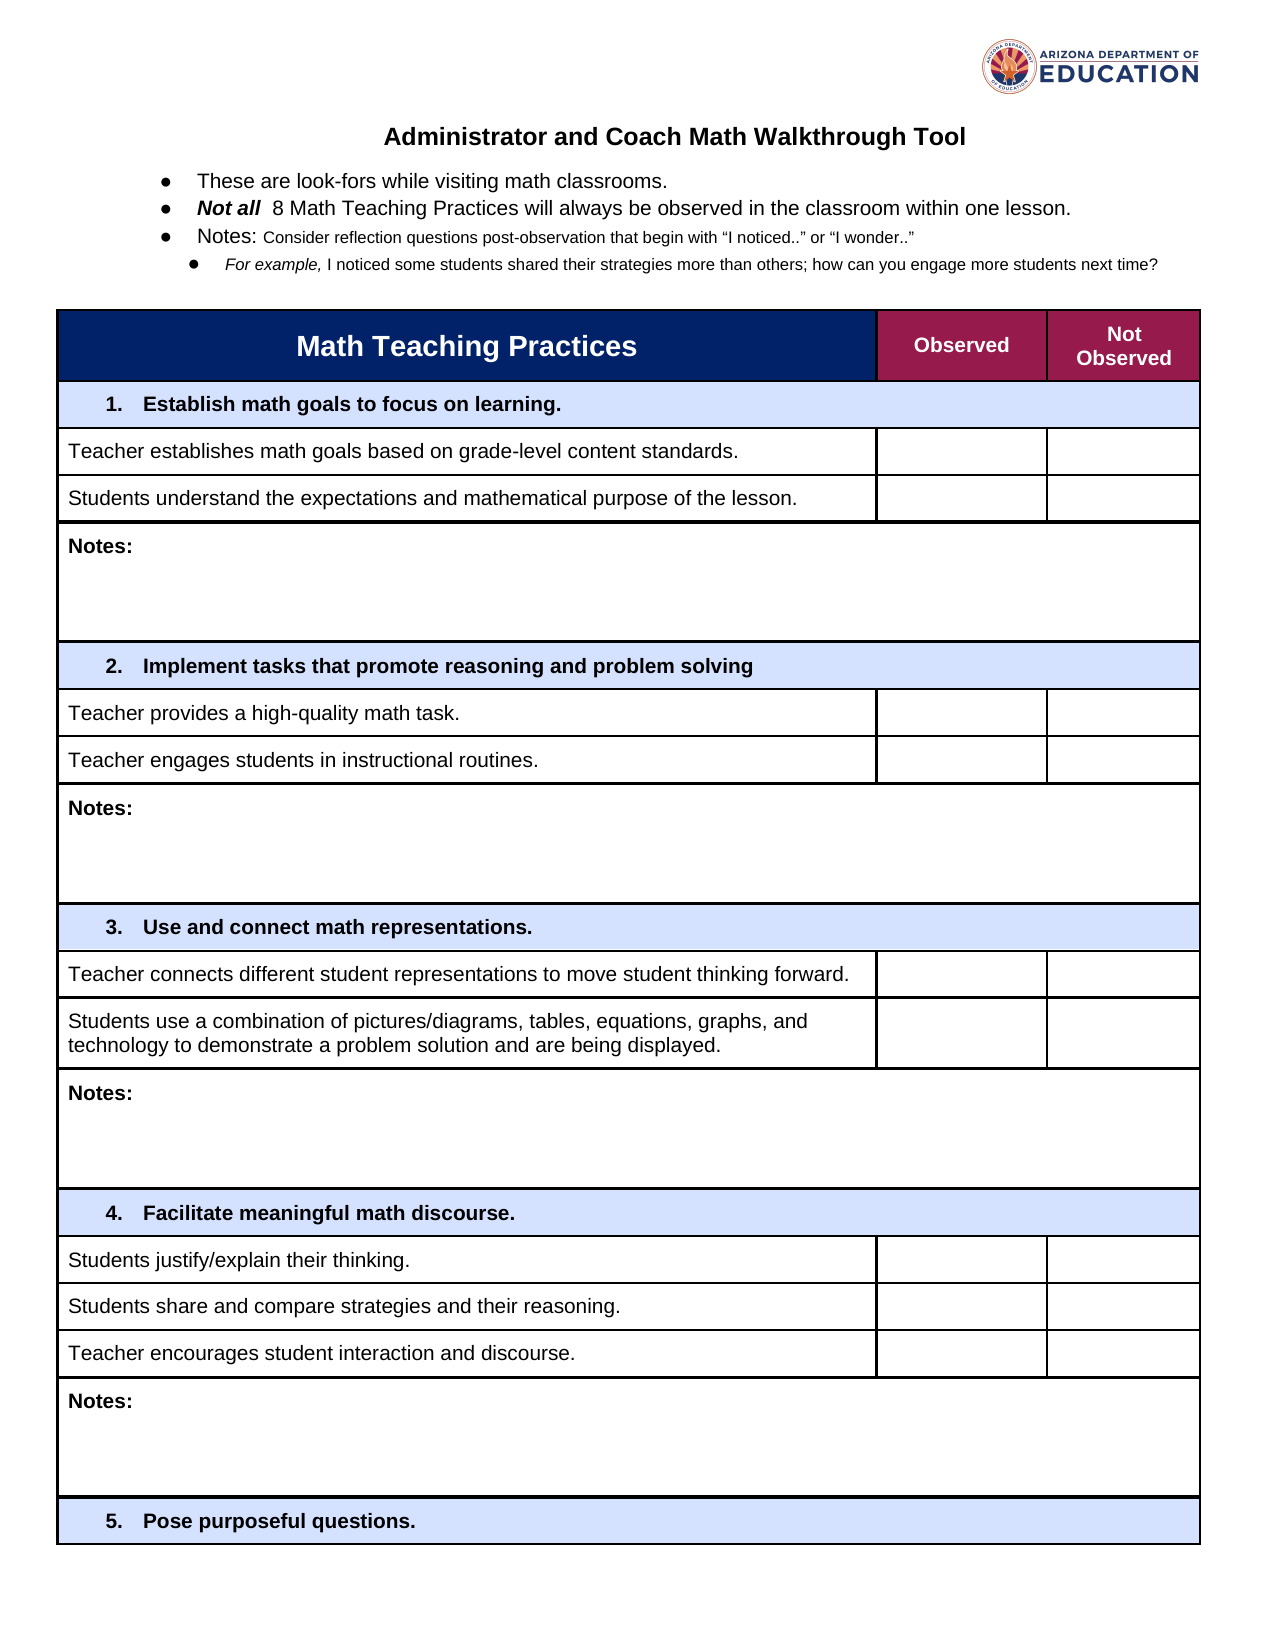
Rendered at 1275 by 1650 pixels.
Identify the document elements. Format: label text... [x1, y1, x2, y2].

table_cell [878, 1237, 1046, 1282]
table_header Math Teaching Practices [59, 311, 875, 380]
table_cell [1048, 1331, 1199, 1376]
table_cell Implement tasks that promote reasoning and problem solving [59, 643, 1199, 688]
table_cell Notes: [59, 1379, 1199, 1495]
table_cell Students understand the expectations and mathematical purpose of the lesson. [59, 476, 875, 520]
table_cell Facilitate meaningful math discourse. [59, 1190, 1199, 1235]
table_cell Use and connect math representations. [59, 905, 1199, 949]
table_cell Pose purposeful questions. [59, 1499, 1199, 1543]
table_cell [878, 690, 1046, 735]
table_cell [878, 737, 1046, 782]
list Notes: Consider reflection questions post-observation that begin with “I noticed..” or “I wonder..” [159, 224, 1200, 248]
table_cell [878, 1331, 1046, 1376]
table_cell [878, 999, 1046, 1067]
table_cell Establish math goals to focus on learning. [59, 382, 1199, 427]
table_cell Students share and compare strategies and their reasoning. [59, 1284, 875, 1329]
table_cell [878, 476, 1046, 520]
list These are look-fors while visiting math classrooms. [159, 169, 1200, 193]
table_cell Notes: [59, 524, 1199, 640]
table_cell [878, 429, 1046, 473]
table_cell [878, 952, 1046, 996]
table_cell [1048, 1284, 1199, 1329]
table_cell Students use a combination of pictures/diagrams, tables, equations, graphs, and technology to demonstrate a problem solution and are being displayed. [59, 999, 875, 1067]
text Administrator and Coach Math Walkthrough Tool [150, 122, 1200, 151]
table_header Observed [878, 311, 1046, 380]
table_cell Teacher establishes math goals based on grade-level content standards. [59, 429, 875, 473]
picture [980, 37, 1200, 96]
table_cell Students justify/explain their thinking. [59, 1237, 875, 1282]
list Not all 8 Math Teaching Practices will always be observed in the classroom within one lesson. [159, 196, 1200, 220]
table_cell Notes: [59, 1070, 1199, 1187]
table_cell [1048, 1237, 1199, 1282]
table_header Not Observed [1048, 311, 1199, 380]
table_cell [1048, 690, 1199, 735]
table_cell Teacher encourages student interaction and discourse. [59, 1331, 875, 1376]
table_cell [1048, 999, 1199, 1067]
table_cell [1048, 429, 1199, 473]
table_cell Teacher engages students in instructional routines. [59, 737, 875, 782]
table_cell Teacher connects different student representations to move student thinking forward. [59, 952, 875, 996]
table_cell [1048, 952, 1199, 996]
table_cell [878, 1284, 1046, 1329]
table_cell Teacher provides a high-quality math task. [59, 690, 875, 735]
table_cell [1048, 737, 1199, 782]
table_cell Notes: [59, 785, 1199, 902]
list For example, I noticed some students shared their strategies more than others; how can you engage more students next time? [187, 251, 1200, 275]
table_cell [1048, 476, 1199, 520]
